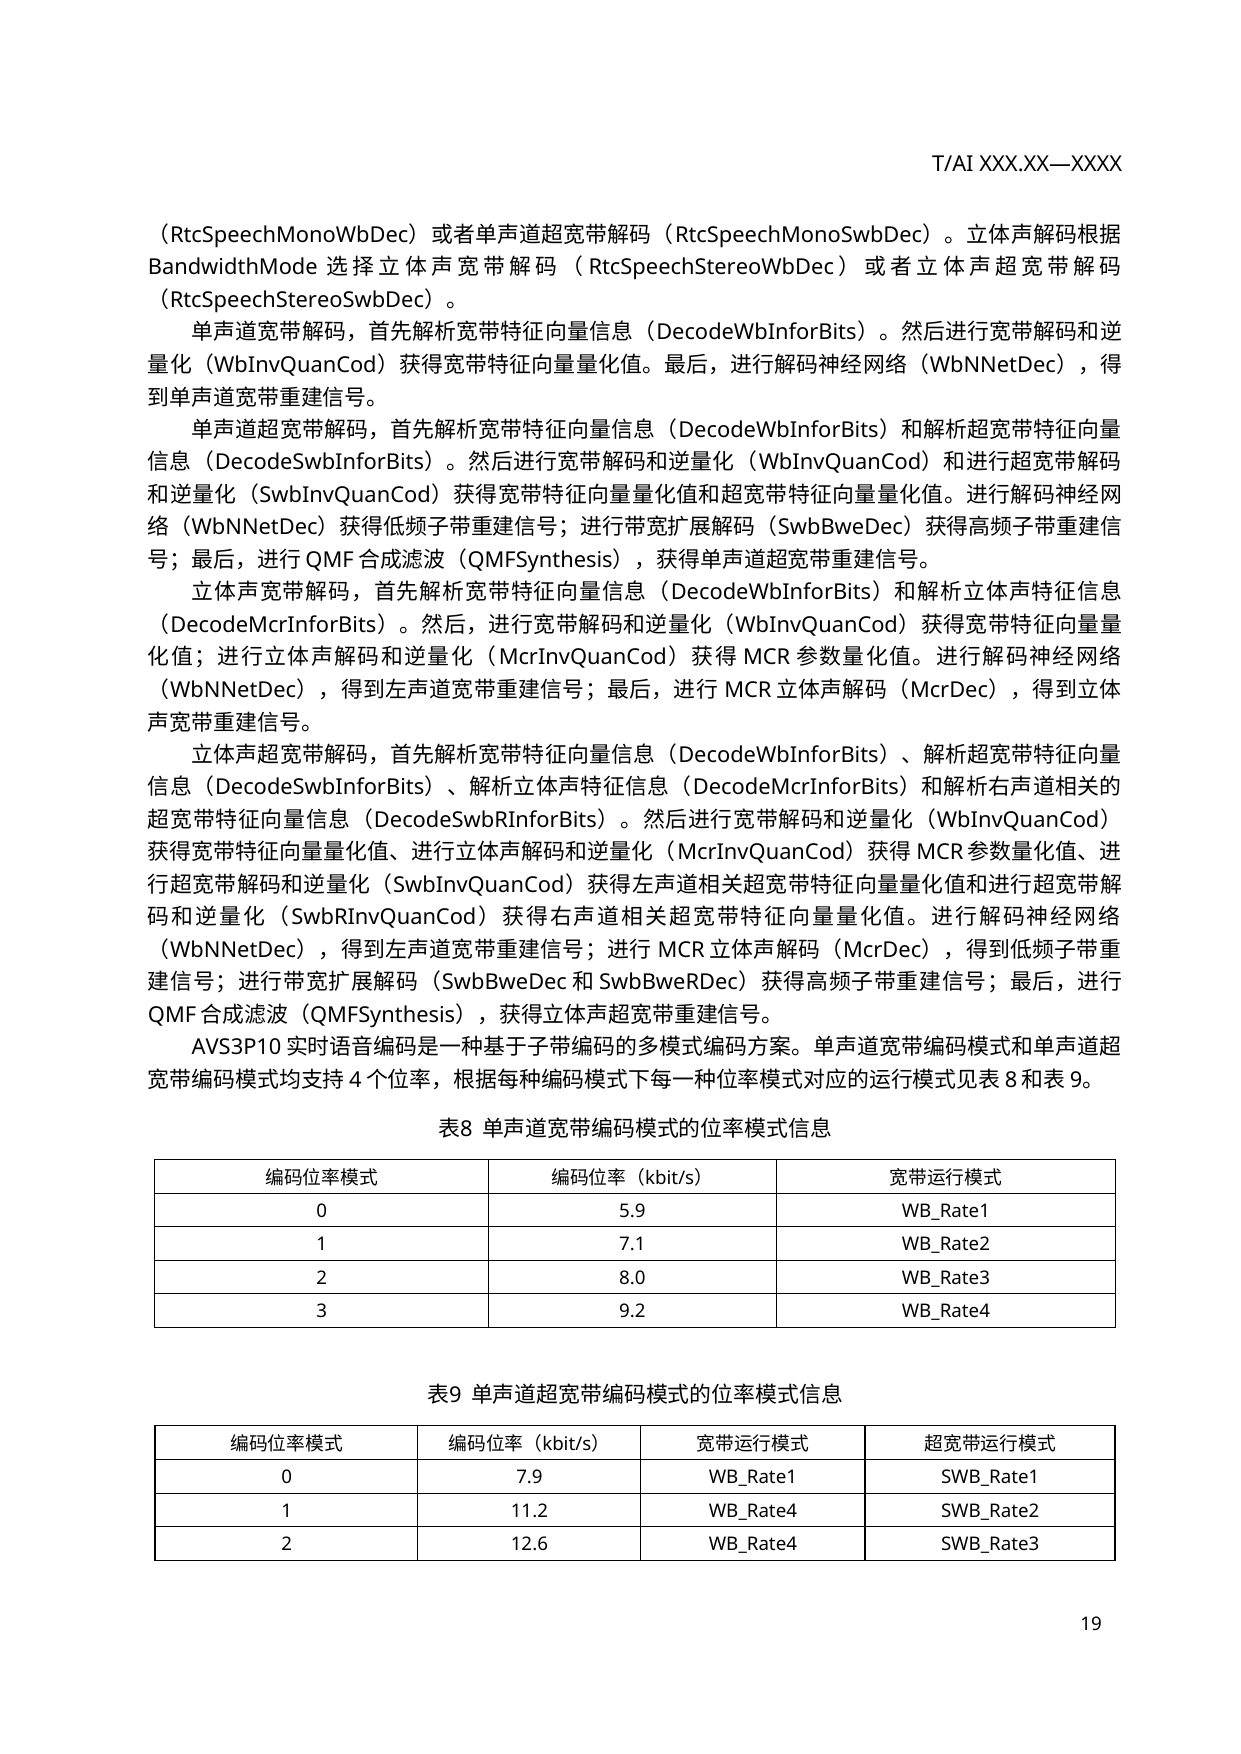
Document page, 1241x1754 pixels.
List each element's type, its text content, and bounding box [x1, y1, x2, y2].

table_cell 1 [155, 1227, 488, 1260]
table_cell 7.1 [489, 1227, 776, 1260]
table_cell WB_Rate4 [777, 1294, 1115, 1327]
table_cell 2 [155, 1261, 488, 1293]
text 立体声超宽带解码，首先解析宽带特征向量信息（DecodeWbInforBits）、解析超宽带特征向量信息（DecodeSwbInforBits）、解析立体声特征信息（DecodeMcrInforBits）和解析右声道相关的超宽带特征向量信息（DecodeSwbRInforBits）。然后进行宽带解码和逆量化（WbInvQuanCod）获得宽带特征向量量化值、进行立体声解码和逆量化（McrInvQuanCod）获得MCR参数量化值、进行超宽带解码和逆量化（SwbInvQuanCod）获得左声道相关超宽带特征向量量化值和进行超宽带解码和逆量化（SwbRInvQuanCod）获得右声道相关超宽带特征向量量化值。进行解码神经网络（WbNNetDec），得到左声道宽带重建信号；进行MCR立体声解码（McrDec），得到低频子带重建信号；进行带宽扩展解码（SwbBweDec和SwbBweRDec）获得高频子带重建信号；最后，进行QMF合成滤波（QMFSynthesis），获得立体声超宽带重建信号。 [148, 737, 1122, 1029]
table_header 编码位率模式 [155, 1160, 488, 1193]
table_cell WB_Rate4 [641, 1527, 864, 1559]
table_cell 11.2 [418, 1494, 640, 1526]
table_cell WB_Rate2 [777, 1227, 1115, 1260]
table_cell WB_Rate1 [641, 1460, 864, 1492]
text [148, 217, 1122, 314]
table_header 宽带运行模式 [641, 1426, 864, 1459]
table_header 宽带运行模式 [777, 1160, 1115, 1193]
table_header 编码位率模式 [156, 1426, 417, 1459]
table_cell SWB_Rate2 [866, 1494, 1114, 1526]
table_cell WB_Rate1 [777, 1194, 1115, 1226]
table_cell 0 [156, 1460, 417, 1492]
list 单声道超宽带编码模式的位率模式信息 [148, 1377, 1122, 1409]
table_header 编码位率（kbit/s） [489, 1160, 776, 1193]
table_cell 12.6 [418, 1527, 640, 1559]
table_header 超宽带运行模式 [866, 1426, 1114, 1459]
text 单声道超宽带解码，首先解析宽带特征向量信息（DecodeWbInforBits）和解析超宽带特征向量信息（DecodeSwbInforBits）。然后进行宽带解码和逆量化（WbInvQuanCod）和进行超宽带解码和逆量化（SwbInvQuanCod）获得宽带特征向量量化值和超宽带特征向量量化值。进行解码神经网络（WbNNetDec）获得低频子带重建信号；进行带宽扩展解码（SwbBweDec）获得高频子带重建信号；最后，进行QMF合成滤波（QMFSynthesis），获得单声道超宽带重建信号。 [148, 412, 1122, 574]
table_cell WB_Rate4 [641, 1494, 864, 1526]
table_cell 9.2 [489, 1294, 776, 1327]
text 立体声宽带解码，首先解析宽带特征向量信息（DecodeWbInforBits）和解析立体声特征信息（DecodeMcrInforBits）。然后，进行宽带解码和逆量化（WbInvQuanCod）获得宽带特征向量量化值；进行立体声解码和逆量化（McrInvQuanCod）获得MCR参数量化值。进行解码神经网络（WbNNetDec），得到左声道宽带重建信号；最后，进行MCR立体声解码（McrDec），得到立体声宽带重建信号。 [148, 574, 1122, 737]
table_cell 8.0 [489, 1261, 776, 1293]
table_cell 7.9 [418, 1460, 640, 1492]
table_cell SWB_Rate3 [866, 1527, 1114, 1559]
table_cell 0 [155, 1194, 488, 1226]
text AVS3P10实时语音编码是一种基于子带编码的多模式编码方案。单声道宽带编码模式和单声道超宽带编码模式均支持4个位率，根据每种编码模式下每一种位率模式对应的运行模式见表8和表9。 [148, 1029, 1122, 1094]
table_cell 2 [156, 1527, 417, 1559]
table_cell 1 [156, 1494, 417, 1526]
table_cell 3 [155, 1294, 488, 1327]
table_header 编码位率（kbit/s） [418, 1426, 640, 1459]
list 单声道宽带编码模式的位率模式信息 [148, 1110, 1122, 1143]
text 单声道宽带解码，首先解析宽带特征向量信息（DecodeWbInforBits）。然后进行宽带解码和逆量化（WbInvQuanCod）获得宽带特征向量量化值。最后，进行解码神经网络（WbNNetDec），得到单声道宽带重建信号。 [148, 314, 1122, 412]
table_cell WB_Rate3 [777, 1261, 1115, 1293]
table_cell 5.9 [489, 1194, 776, 1226]
table_cell SWB_Rate1 [866, 1460, 1114, 1492]
